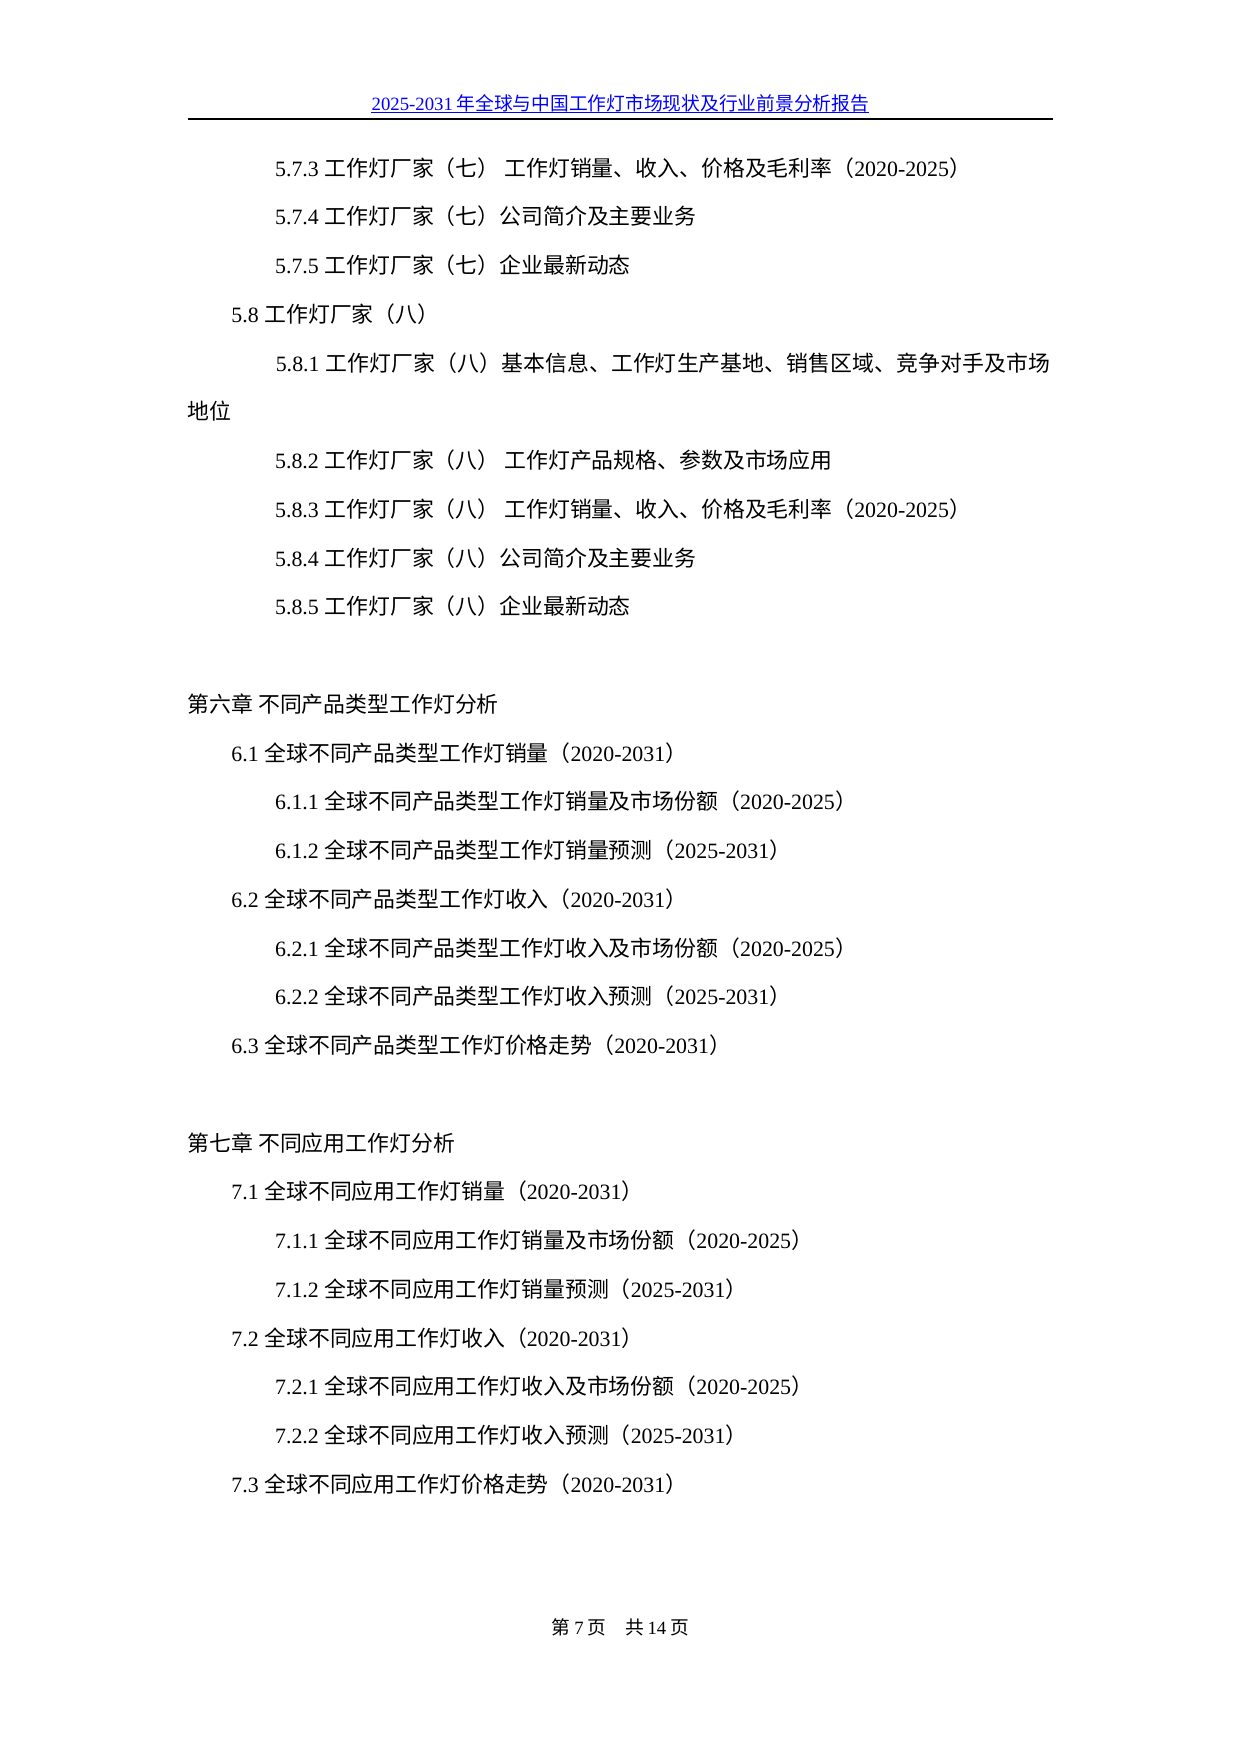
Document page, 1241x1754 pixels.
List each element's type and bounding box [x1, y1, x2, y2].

text [187, 150, 1053, 1499]
